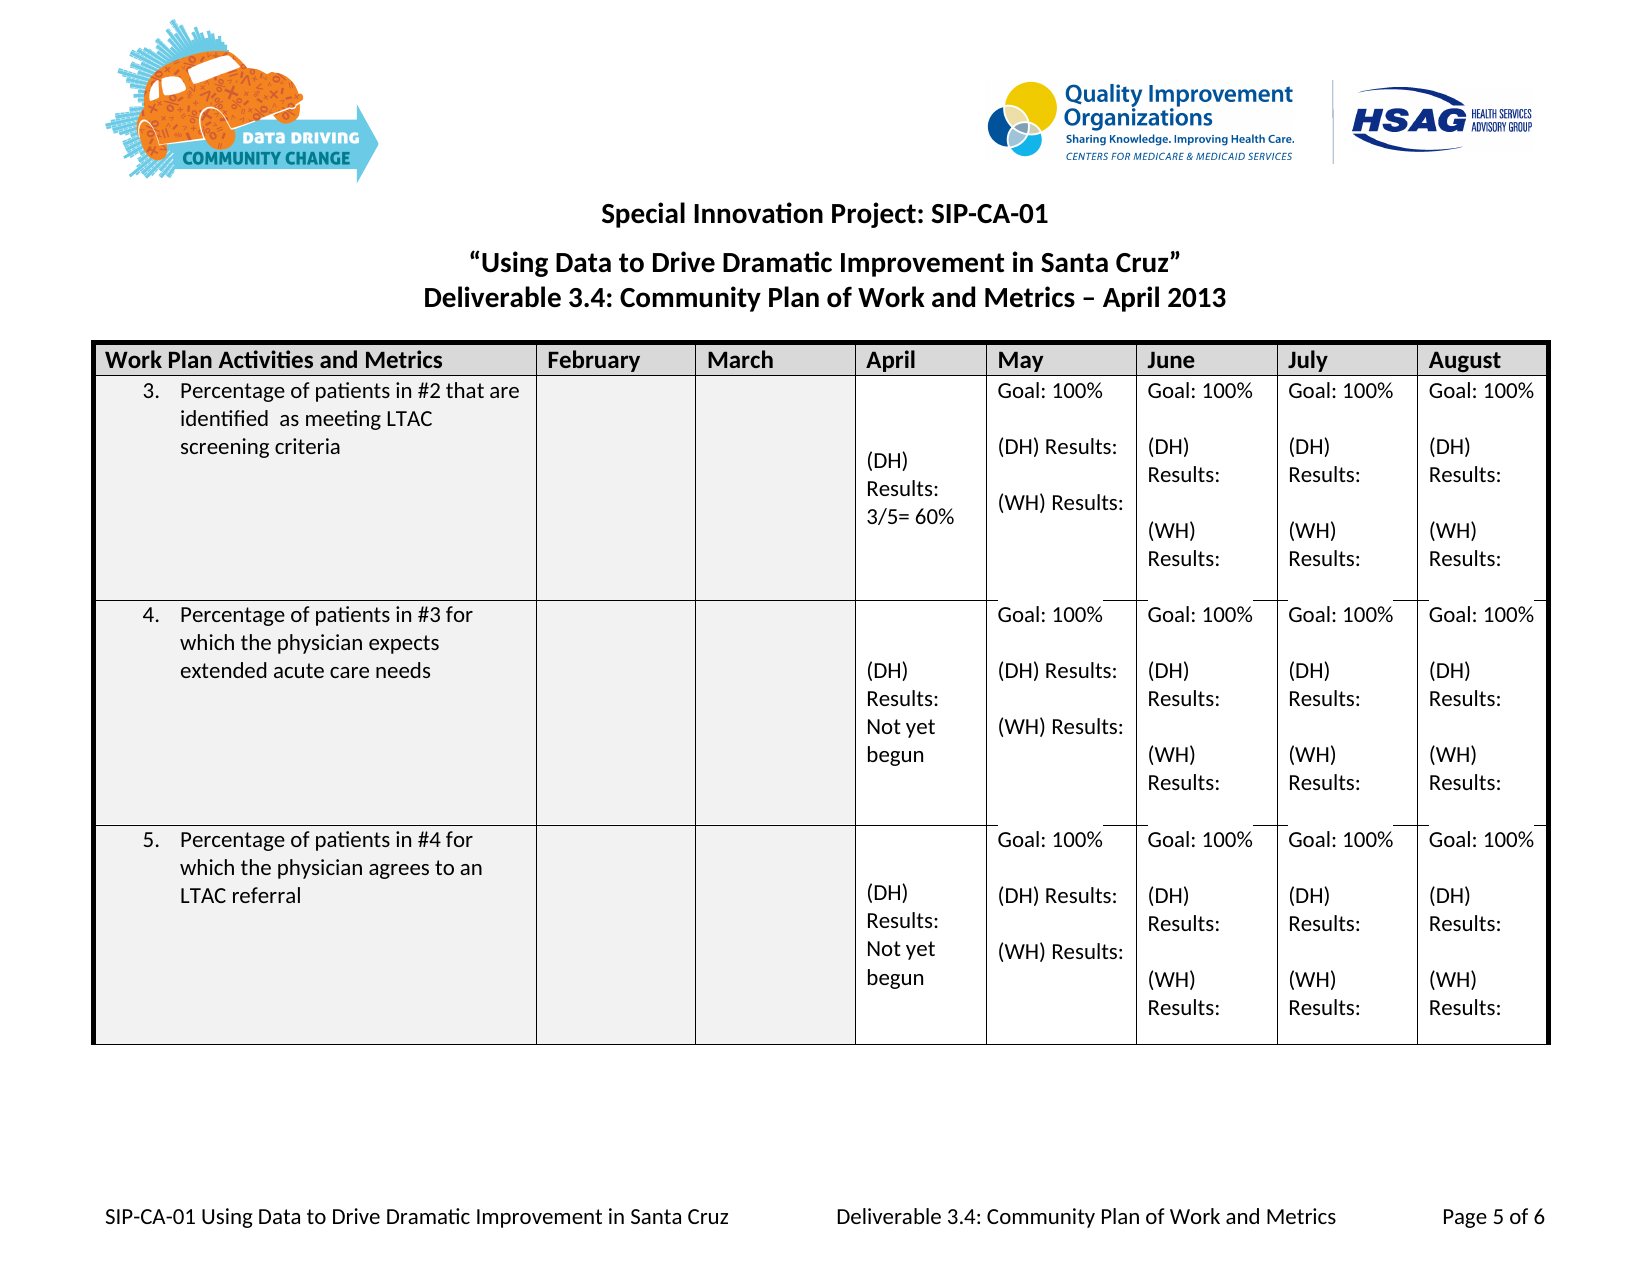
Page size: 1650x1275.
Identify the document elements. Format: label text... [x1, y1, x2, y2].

table_cell [696, 601, 855, 824]
table_cell Goal: 100% (DH) Results: (WH) Results: [1137, 601, 1277, 824]
table_header Work Plan Activities and Metrics [96, 345, 536, 375]
table_cell Goal: 100% (DH) Results: (WH) Results: [987, 826, 1136, 1044]
picture [105, 18, 379, 184]
table_cell Goal: 100% (DH) Results: (WH) Results: [1418, 601, 1546, 824]
table_cell Goal: 100% (DH) Results: (WH) Results: [1418, 376, 1546, 600]
table_cell Percentage of patients in #4 for which the physician agrees to an LTAC referral [96, 826, 536, 1044]
table_cell Goal: 100% (DH) Results: (WH) Results: [1278, 826, 1417, 1044]
table_cell Goal: 100% (DH) Results: (WH) Results: [1418, 826, 1546, 1044]
table_cell [696, 376, 855, 600]
table_cell [696, 826, 855, 1044]
table_cell Goal: 100% (DH) Results: (WH) Results: [987, 601, 1136, 824]
table_cell Goal: 100% (DH) Results: (WH) Results: [1137, 826, 1277, 1044]
table_header June [1137, 345, 1277, 375]
picture [986, 80, 1294, 160]
table_cell Percentage of patients in #2 that are identified as meeting LTAC screening criteria [96, 376, 536, 600]
table_cell (DH) Results: Not yet begun [856, 601, 986, 824]
table_header July [1278, 345, 1417, 375]
table_cell [537, 826, 695, 1044]
table_cell [537, 376, 695, 600]
table_cell Goal: 100% (DH) Results: (WH) Results: [1137, 376, 1277, 600]
table_cell Goal: 100% (DH) Results: (WH) Results: [1278, 376, 1417, 600]
table_header March [696, 345, 855, 375]
table_cell Goal: 100% (DH) Results: (WH) Results: [1278, 601, 1417, 824]
table_cell Percentage of patients in #3 for which the physician expects extended acute care needs [96, 601, 536, 824]
table_cell Goal: 100% (DH) Results: (WH) Results: [987, 376, 1136, 600]
table_header August [1418, 345, 1546, 375]
table_cell (DH) Results: Not yet begun [856, 826, 986, 1044]
table_cell (DH) Results: 3/5= 60% [856, 376, 986, 600]
table_header May [987, 345, 1136, 375]
table_cell [537, 601, 695, 824]
picture [1352, 87, 1532, 152]
table_header February [537, 345, 695, 375]
table_header April [856, 345, 986, 375]
